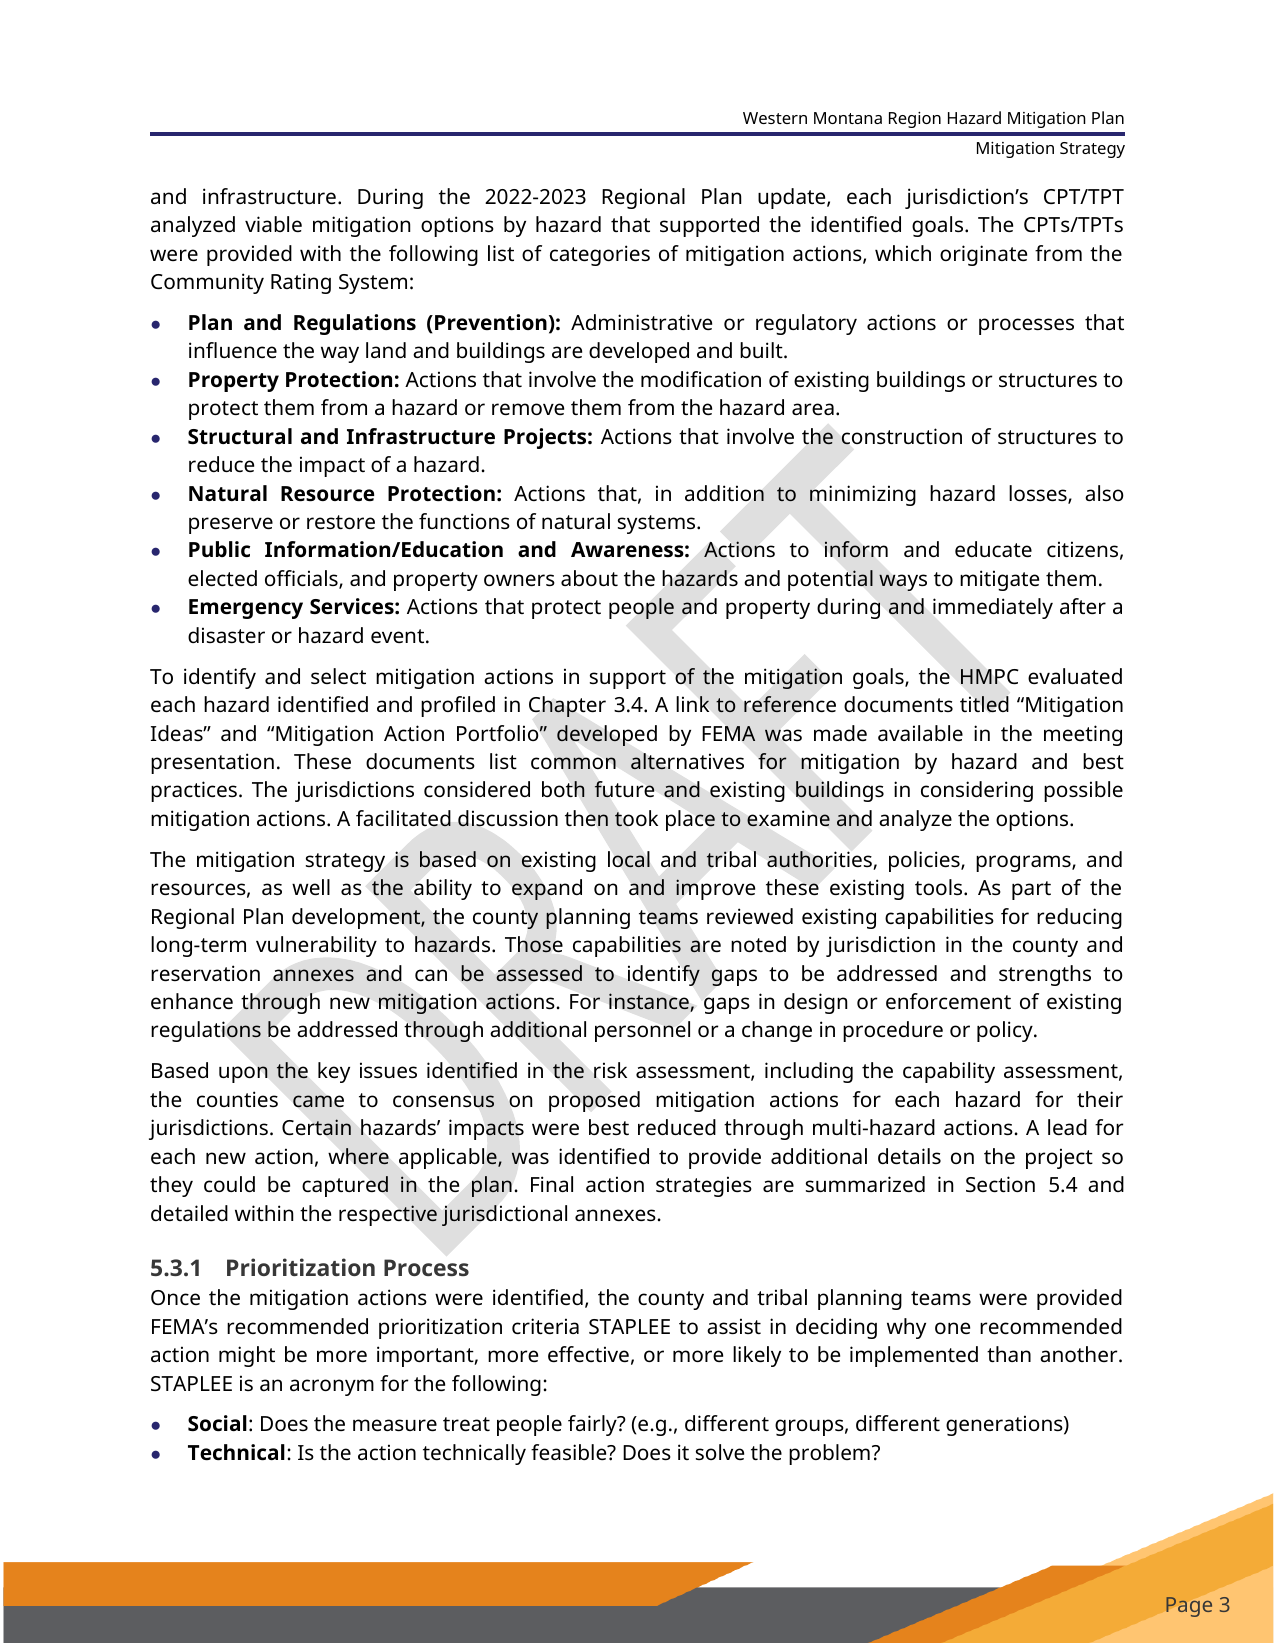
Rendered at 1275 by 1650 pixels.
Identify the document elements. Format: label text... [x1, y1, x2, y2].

text Once the mitigation actions were identified, the county and tribal planning teams were provided FEMA’s recommended prioritization criteria STAPLEE to assist in deciding why one recommended action might be more important, more effective, or more likely to be implemented than another. STAPLEE is an acronym for the following: [150, 1283, 1125, 1397]
text Social: Does the measure treat people fairly? (e.g., different groups, different generations) [150, 1409, 1125, 1438]
text Based upon the key issues identified in the risk assessment, including the capability assessment, the counties came to consensus on proposed mitigation actions for each hazard for their jurisdictions. Certain hazards’ impacts were best reduced through multi-hazard actions. A lead for each new action, where applicable, was identified to provide additional details on the project so they could be captured in the plan. Final action strategies are summarized in Section 5.3 and detailed within the respective jurisdictional annexes. [150, 1056, 1125, 1227]
subtitle Prioritization Process [150, 1252, 1125, 1283]
text Public Information/Education and Awareness: Actions to inform and educate citizens, elected officials, and property owners about the hazards and potential ways to mitigate them. [150, 536, 1125, 592]
text To identify and select mitigation actions in support of the mitigation goals, the HMPC evaluated each hazard identified and profiled in Chapter 4. A link to reference documents titled “Mitigation Ideas” and “Mitigation Action Portfolio” developed by FEMA was made available in the meeting presentation. These documents list common alternatives for mitigation by hazard and best practices. The jurisdictions considered both future and existing buildings in considering possible mitigation actions. A facilitated discussion then took place to examine and analyze the options. [150, 662, 1125, 832]
text Structural and Infrastructure Projects: Actions that involve the construction of structures to reduce the impact of a hazard. [150, 422, 1125, 479]
text Property Protection: Actions that involve the modification of existing buildings or structures to protect them from a hazard or remove them from the hazard area. [150, 365, 1125, 422]
text The mitigation strategy is based on existing local and tribal authorities, policies, programs, and resources, as well as the ability to expand on and improve these existing tools. As part of the Regional Plan development, the county planning teams reviewed existing capabilities for reducing long-term vulnerability to hazards. Those capabilities are noted by jurisdiction in the county and reservation annexes and can be assessed to identify gaps to be addressed and strengths to enhance through new mitigation actions. For instance, gaps in design or enforcement of existing regulations be addressed through additional personnel or a change in procedure or policy. [150, 845, 1125, 1044]
text Technical: Is the action technically feasible? Does it solve the problem? [150, 1438, 1125, 1466]
text Natural Resource Protection: Actions that, in addition to minimizing hazard losses, also preserve or restore the functions of natural systems. [150, 479, 1125, 536]
picture [3, 1475, 1274, 1643]
text Emergency Services: Actions that protect people and property during and immediately after a disaster or hazard event. [150, 592, 1125, 649]
text Plan and Regulations (Prevention): Administrative or regulatory actions or processes that influence the way land and buildings are developed and built. [150, 308, 1125, 365]
